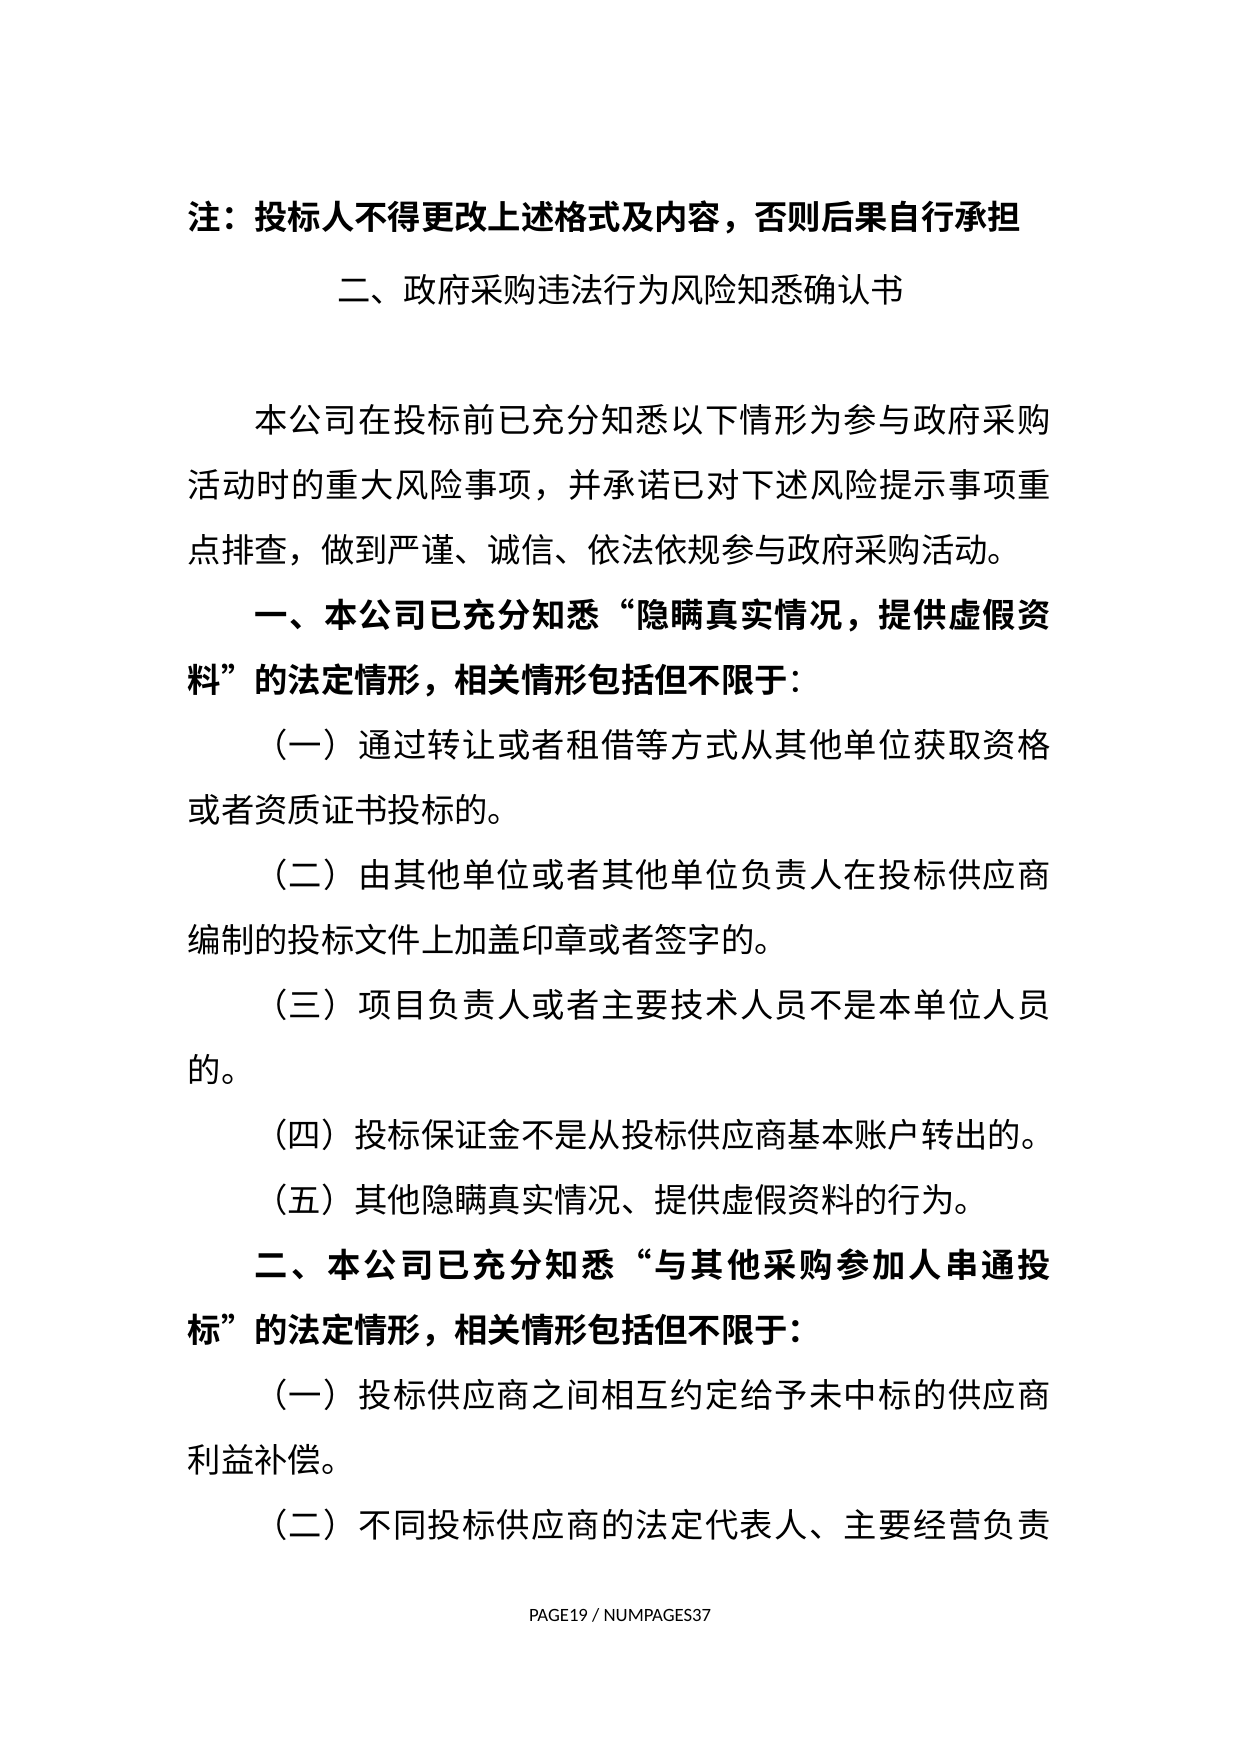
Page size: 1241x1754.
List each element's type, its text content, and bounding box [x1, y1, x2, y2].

text 二、政府采购违法行为风险知悉确认书 [187, 256, 1053, 321]
text 二、本公司已充分知悉“与其他采购参加人串通投标”的法定情形，相关情形包括但不限于： [187, 1231, 1053, 1361]
text （一）投标供应商之间相互约定给予未中标的供应商利益补偿。 [187, 1361, 1053, 1491]
text （五）其他隐瞒真实情况、提供虚假资料的行为。 [187, 1166, 1053, 1231]
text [187, 1491, 1053, 1556]
text （一）通过转让或者租借等方式从其他单位获取资格或者资质证书投标的。 [187, 711, 1053, 841]
text 本公司在投标前已充分知悉以下情形为参与政府采购活动时的重大风险事项，并承诺已对下述风险提示事项重点排查，做到严谨、诚信、依法依规参与政府采购活动。 [187, 386, 1053, 581]
text 一、本公司已充分知悉“隐瞒真实情况，提供虚假资料”的法定情形，相关情形包括但不限于： [187, 581, 1053, 711]
text （三）项目负责人或者主要技术人员不是本单位人员的。 [187, 971, 1053, 1101]
text 注：投标人不得更改上述格式及内容，否则后果自行承担 [187, 191, 1053, 239]
text （四）投标保证金不是从投标供应商基本账户转出的。 [187, 1101, 1053, 1166]
text （二）由其他单位或者其他单位负责人在投标供应商编制的投标文件上加盖印章或者签字的。 [187, 841, 1053, 971]
